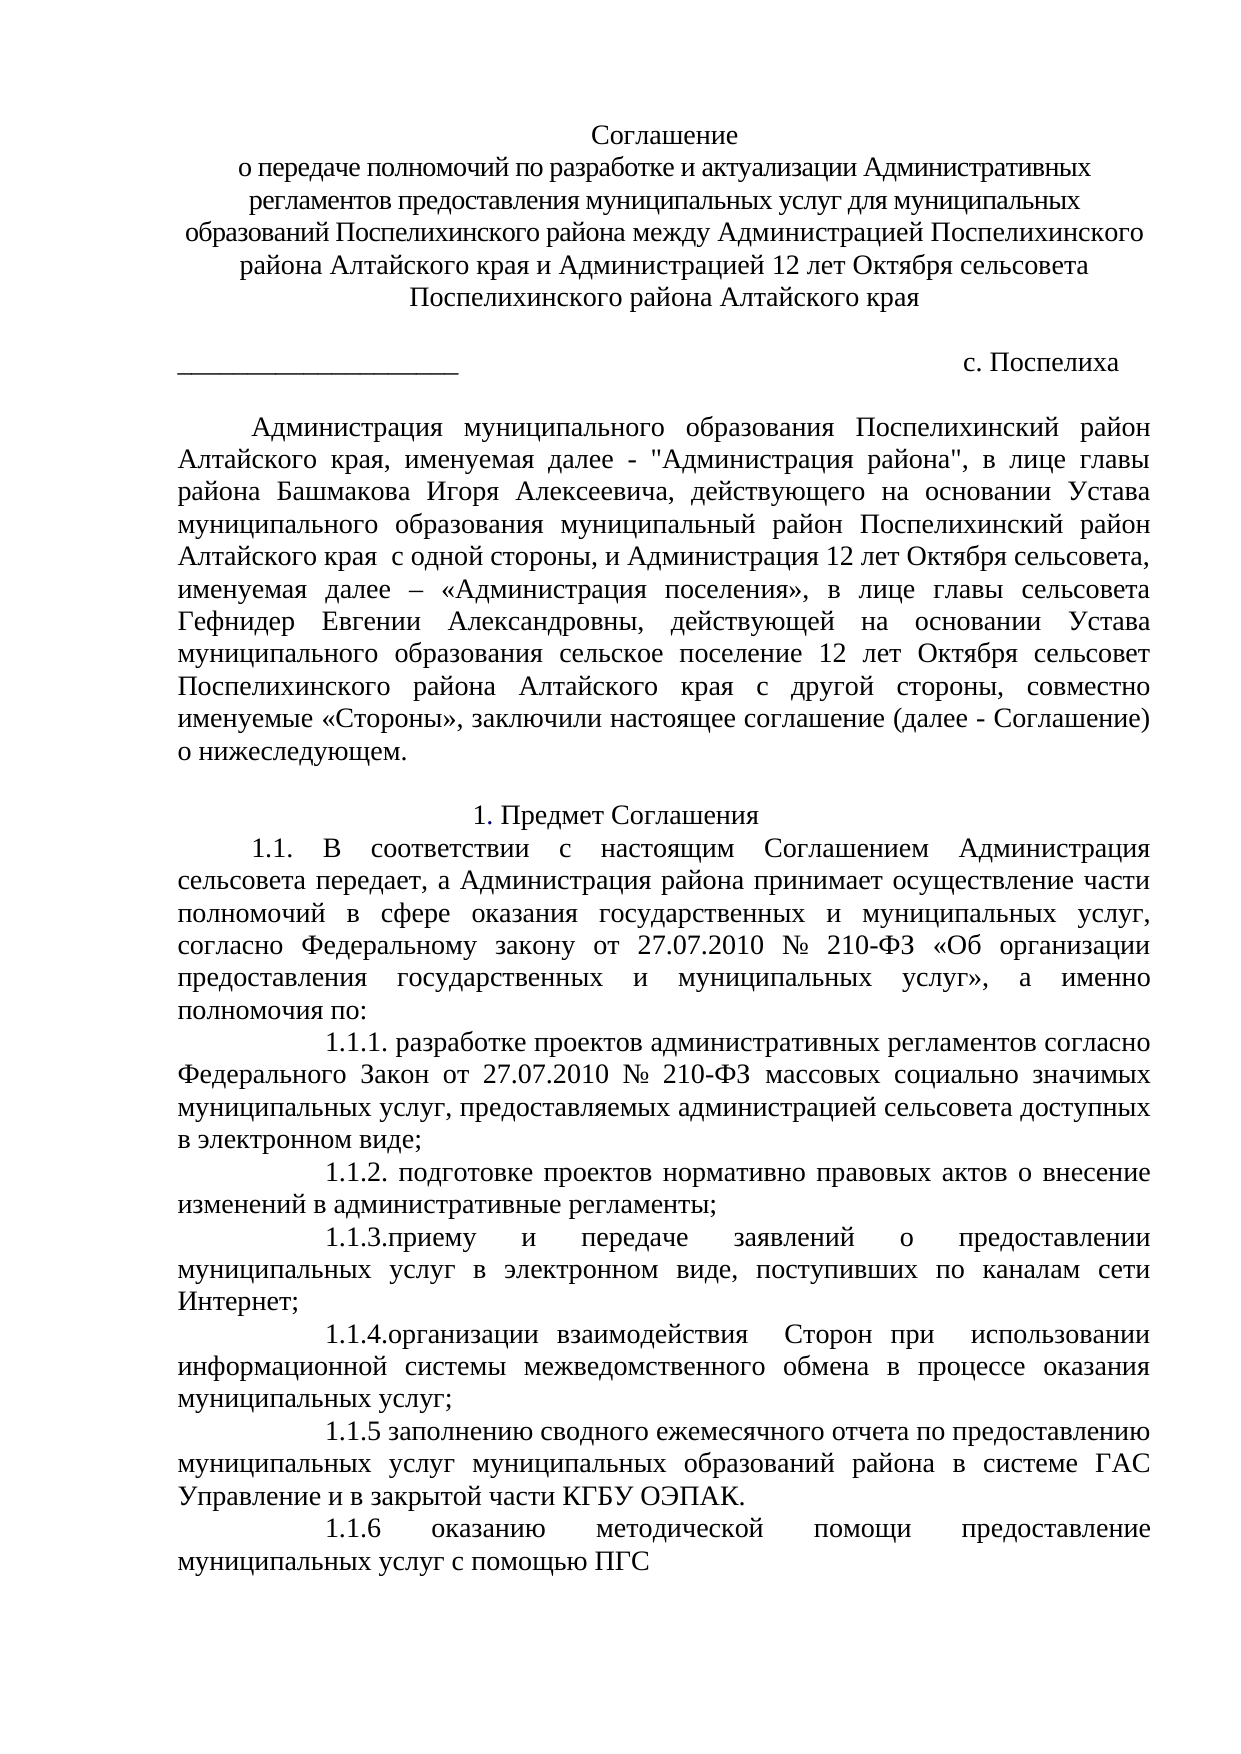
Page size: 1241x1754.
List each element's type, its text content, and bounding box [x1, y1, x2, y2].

text 1.1.3.приему и передаче заявлений о предоставлении муниципальных услуг в электронном виде, поступивших по каналам сети Интернет; [177, 1219, 1152, 1317]
text 1. Предмет Соглашения [177, 798, 1152, 831]
text о передаче полномочий по разработке и актуализации Административных регламентов предоставления муниципальных услуг для муниципальных образований Поспелихинского района между Администрацией Поспелихинского района Алтайского края и Администрацией 12 лет Октября сельсовета Поспелихинского района Алтайского края [177, 151, 1152, 312]
text 1.1. В соответствии с настоящим Соглашением Администрация сельсовета передает, а Администрация района принимает осуществление части полномочий в сфере оказания государственных и муниципальных услуг, согласно Федеральному закону от 27.07.2010 № 210-ФЗ «Об организации предоставления государственных и муниципальных услуг», а именно полномочия по: [177, 831, 1152, 1025]
text 1.1.6 оказанию методической помощи предоставление муниципальных услуг с помощью ПГС [177, 1511, 1152, 1576]
text 1.1.2. подготовке проектов нормативно правовых актов о внесение изменений в административные регламенты; [177, 1155, 1152, 1219]
text Соглашение [177, 118, 1152, 151]
text 1.1.1. разработке проектов административных регламентов согласно Федерального Закон от 27.07.2010 № 210-ФЗ массовых социально значимых муниципальных услуг, предоставляемых администрацией сельсовета доступных в электронном виде; [177, 1025, 1152, 1155]
text 1.1.4.организации взаимодействия Сторон при использовании информационной системы межведомственного обмена в процессе оказания муниципальных услуг; [177, 1317, 1152, 1414]
text Администрация муниципального образования Поспелихинский район Алтайского края, именуемая далее - "Администрация района", в лице главы района Башмакова Игоря Алексеевича, действующего на основании Устава муниципального образования муниципальный район Поспелихинский район Алтайского края с одной стороны, и Администрация 12 лет Октября сельсовета, именуемая далее – «Администрация поселения», в лице главы сельсовета Гефнидер Евгении Александровны, действующей на основании Устава муниципального образования сельское поселение 12 лет Октября сельсовет Поспелихинского района Алтайского края с другой стороны, совместно именуемые «Стороны», заключили настоящее соглашение (далее - Соглашение) о нижеследующем. [177, 410, 1152, 766]
text ____________________ с. Поспелиха [177, 345, 1152, 377]
text 1.1.5 заполнению сводного ежемесячного отчета по предоставлению муниципальных услуг муниципальных образований района в системе ГАС Управление и в закрытой части КГБУ ОЭПАК. [177, 1414, 1152, 1511]
